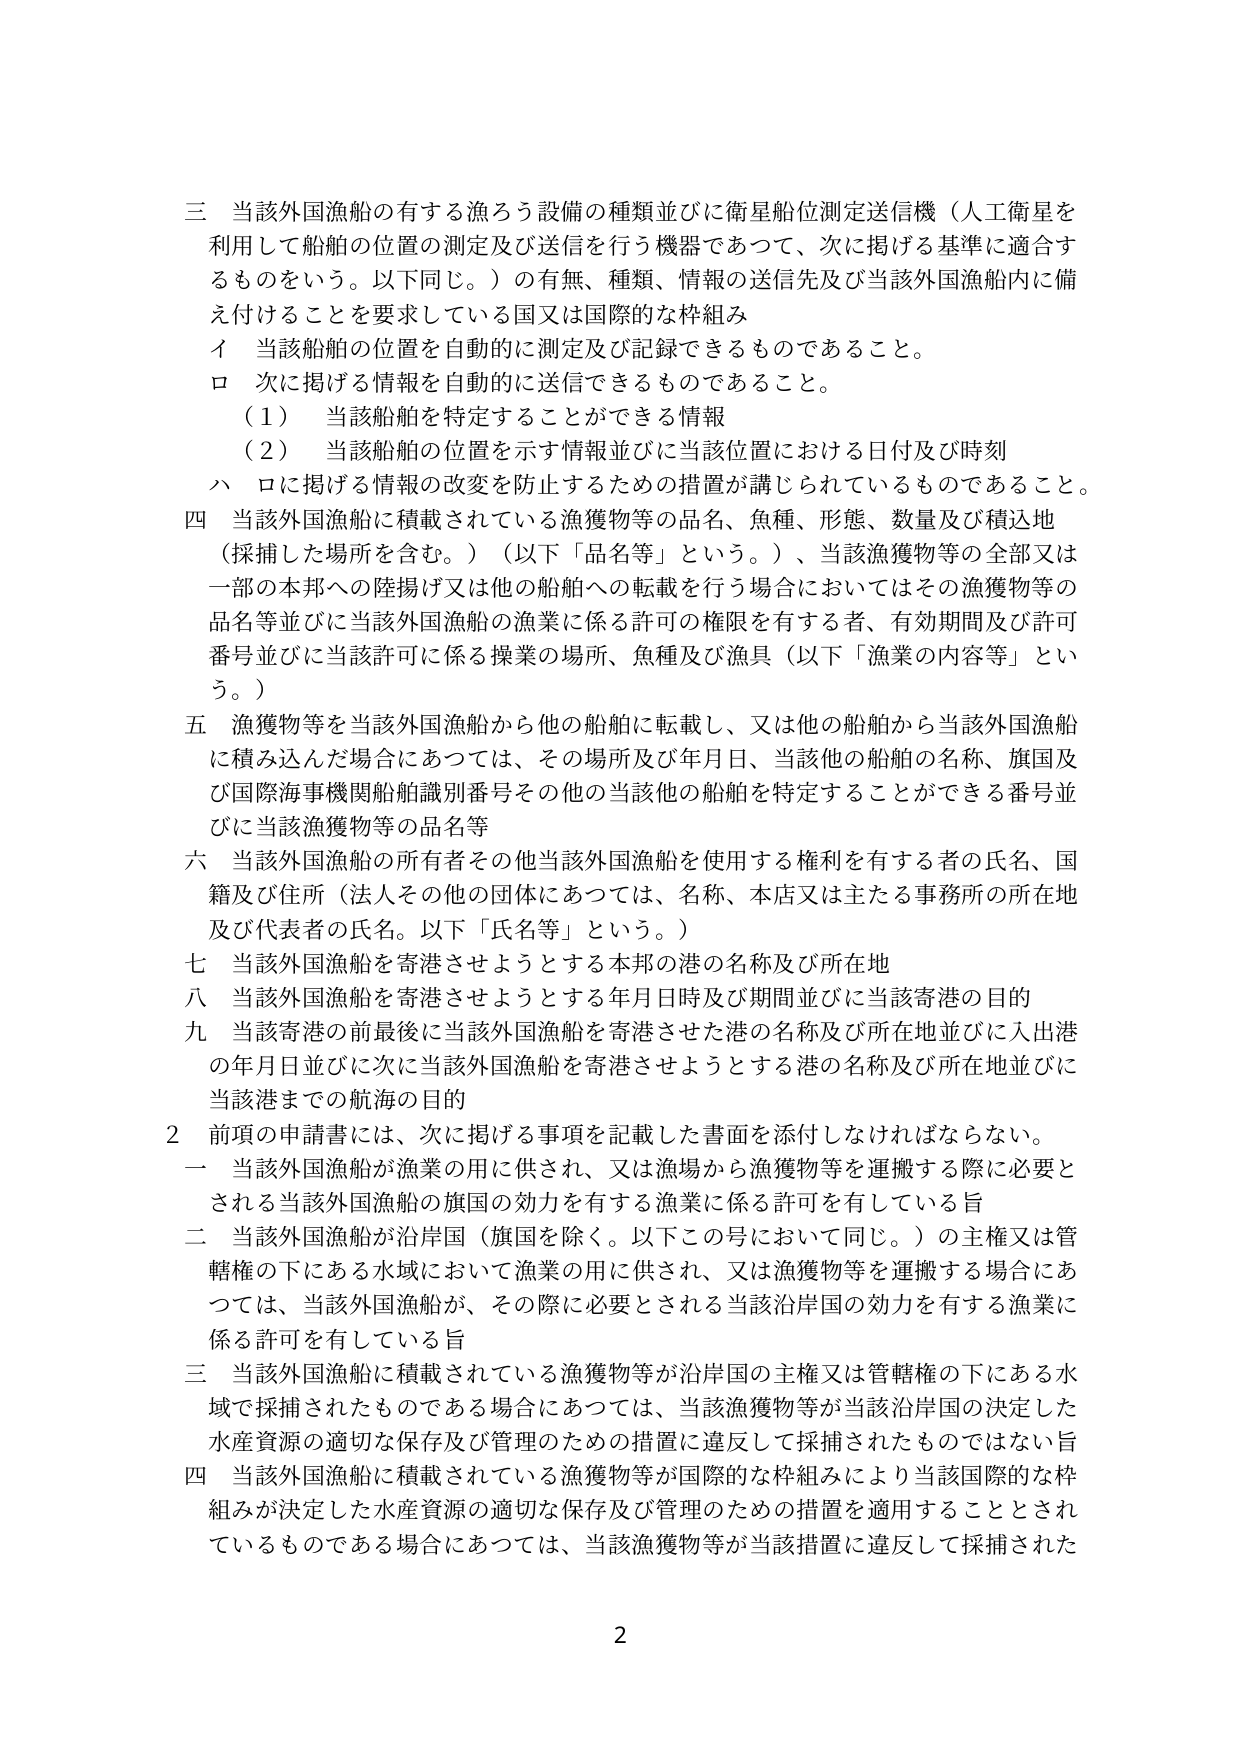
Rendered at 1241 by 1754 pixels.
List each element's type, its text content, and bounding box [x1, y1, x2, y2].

text 八 当該外国漁船を寄港させようとする年月日時及び期間並びに当該寄港の目的 [184, 979, 1079, 1014]
text 一 当該外国漁船が漁業の用に供され、又は漁場から漁獲物等を運搬する際に必要とされる当該外国漁船の旗国の効力を有する漁業に係る許可を有している旨 [184, 1150, 1079, 1219]
text 九 当該寄港の前最後に当該外国漁船を寄港させた港の名称及び所在地並びに入出港の年月日並びに次に当該外国漁船を寄港させようとする港の名称及び所在地並びに当該港までの航海の目的 [184, 1014, 1079, 1116]
text （２） 当該船舶の位置を示す情報並びに当該位置における日付及び時刻 [230, 433, 1079, 467]
text 四 当該外国漁船に積載されている漁獲物等の品名、魚種、形態、数量及び積込地（採捕した場所を含む。）（以下「品名等」という。）、当該漁獲物等の全部又は一部の本邦への陸揚げ又は他の船舶への転載を行う場合においてはその漁獲物等の品名等並びに当該外国漁船の漁業に係る許可の権限を有する者、有効期間及び許可番号並びに当該許可に係る操業の場所、魚種及び漁具（以下「漁業の内容等」という。） [184, 501, 1079, 706]
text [184, 1458, 1079, 1560]
text （１） 当該船舶を特定することができる情報 [230, 399, 1079, 433]
text 六 当該外国漁船の所有者その他当該外国漁船を使用する権利を有する者の氏名、国籍及び住所（法人その他の団体にあつては、名称、本店又は主たる事務所の所在地及び代表者の氏名。以下「氏名等」という。） [184, 843, 1079, 945]
text ハ ロに掲げる情報の改変を防止するための措置が講じられているものであること。 [207, 467, 1079, 501]
text 五 漁獲物等を当該外国漁船から他の船舶に転載し、又は他の船舶から当該外国漁船に積み込んだ場合にあつては、その場所及び年月日、当該他の船舶の名称、旗国及び国際海事機関船舶識別番号その他の当該他の船舶を特定することができる番号並びに当該漁獲物等の品名等 [184, 706, 1079, 843]
text イ 当該船舶の位置を自動的に測定及び記録できるものであること。 [207, 330, 1079, 364]
text 三 当該外国漁船に積載されている漁獲物等が沿岸国の主権又は管轄権の下にある水域で採捕されたものである場合にあつては、当該漁獲物等が当該沿岸国の決定した水産資源の適切な保存及び管理のための措置に違反して採捕されたものではない旨 [184, 1355, 1079, 1458]
text 二 当該外国漁船が沿岸国（旗国を除く。以下この号において同じ。）の主権又は管轄権の下にある水域において漁業の用に供され、又は漁獲物等を運搬する場合にあつては、当該外国漁船が、その際に必要とされる当該沿岸国の効力を有する漁業に係る許可を有している旨 [184, 1219, 1079, 1355]
text 七 当該外国漁船を寄港させようとする本邦の港の名称及び所在地 [184, 945, 1079, 979]
text ロ 次に掲げる情報を自動的に送信できるものであること。 [207, 364, 1079, 399]
text ２ 前項の申請書には、次に掲げる事項を記載した書面を添付しなければならない。 [161, 1116, 1079, 1150]
text 三 当該外国漁船の有する漁ろう設備の種類並びに衛星船位測定送信機（人工衛星を利用して船舶の位置の測定及び送信を行う機器であつて、次に掲げる基準に適合するものをいう。以下同じ。）の有無、種類、情報の送信先及び当該外国漁船内に備え付けることを要求している国又は国際的な枠組み [184, 194, 1079, 330]
